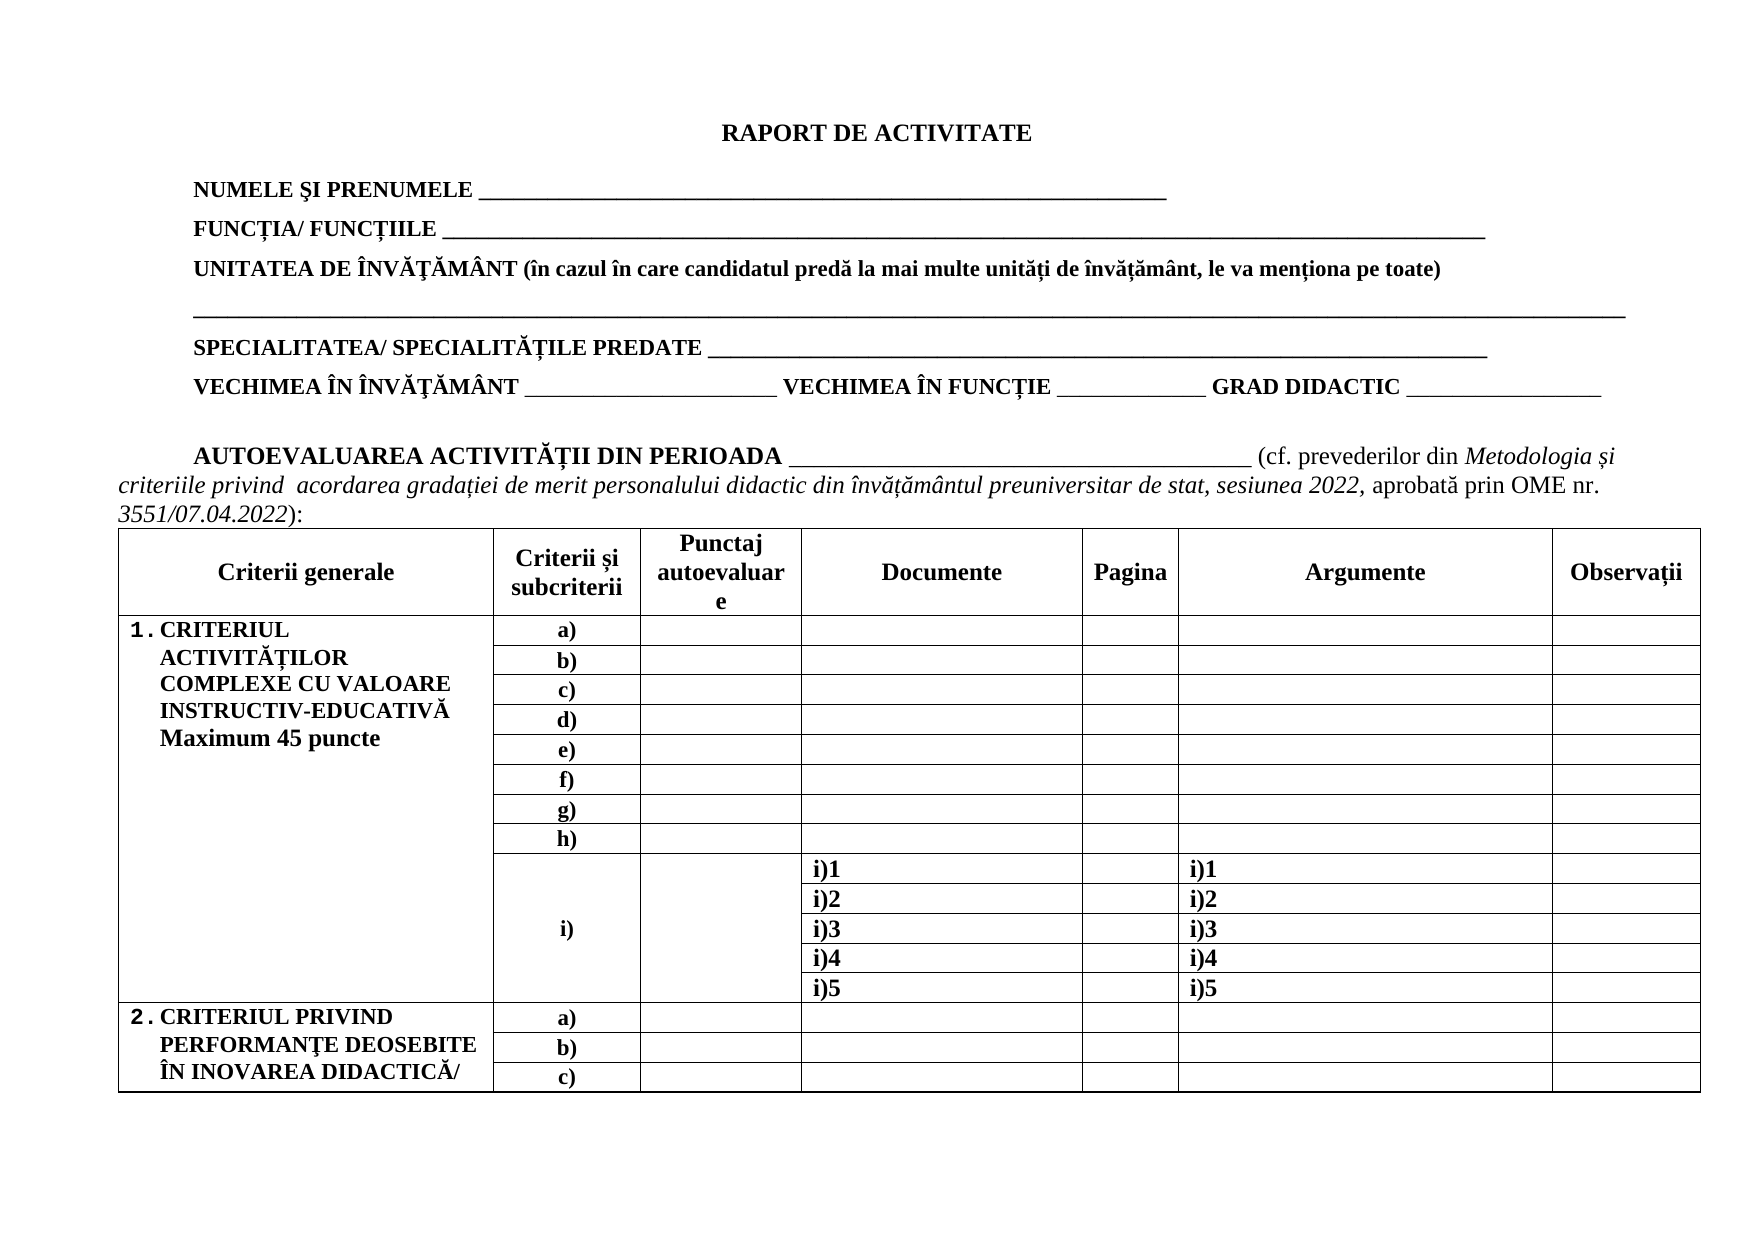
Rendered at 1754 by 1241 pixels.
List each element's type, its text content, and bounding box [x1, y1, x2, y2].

table_cell [641, 1033, 801, 1062]
table_cell [641, 646, 801, 674]
table_cell a) [494, 616, 640, 644]
table_cell [641, 616, 801, 644]
table_cell [1553, 884, 1700, 913]
table_cell [641, 795, 801, 823]
table_cell [802, 705, 1082, 734]
table_cell [1179, 675, 1552, 704]
table_header Documente [802, 529, 1082, 615]
table_cell h) [494, 824, 640, 853]
table_cell [1553, 1003, 1700, 1032]
table_cell a) [494, 1003, 640, 1032]
table_cell [802, 735, 1082, 764]
table_header Criterii și subcriterii [494, 529, 640, 615]
table_cell [1553, 795, 1700, 823]
table_cell [1553, 646, 1700, 674]
table_cell [1083, 646, 1178, 674]
table_cell [1179, 824, 1552, 853]
table_cell [1083, 914, 1178, 942]
text UNITATEA DE ÎNVĂŢĂMÂNT (în cazul în care candidatul predă la mai multe unități de învățământ, le va menționa pe toate) _____________________________________________________________________________________________________________________________ [118, 254, 1636, 320]
table_cell b) [494, 646, 640, 674]
text NUMELE ŞI PRENUMELE ____________________________________________________________ [118, 176, 1636, 202]
text AUTOEVALUAREA ACTIVITĂȚII DIN PERIOADA _____________________________________ (cf. prevederilor din Metodologia și criteriile privind acordarea gradației de merit personalului didactic din învățământul preuniversitar de stat, sesiunea 2022, aprobată prin OME nr. 3551/07.04.2022): [118, 441, 1636, 527]
table_cell [1083, 1033, 1178, 1062]
table_cell [1179, 1033, 1552, 1062]
table_cell [1179, 1003, 1552, 1032]
text VECHIMEA ÎN ÎNVĂŢĂMÂNT ______________________ VECHIMEA ÎN FUNCȚIE _____________ GRAD DIDACTIC _________________ [118, 373, 1636, 399]
table_cell [802, 616, 1082, 644]
table_cell [1553, 1033, 1700, 1062]
text FUNCȚIA/ FUNCȚIILE ___________________________________________________________________________________________ [118, 215, 1636, 241]
table_cell i)3 [1179, 914, 1552, 942]
table_cell [641, 824, 801, 853]
table_header Punctaj autoevaluare [641, 529, 801, 615]
table_cell i)1 [802, 854, 1082, 883]
table_cell [1179, 616, 1552, 644]
table_cell [802, 646, 1082, 674]
table_cell [1083, 795, 1178, 823]
text SPECIALITATEA/ SPECIALITĂȚILE PREDATE ____________________________________________________________________ [118, 333, 1636, 360]
table_cell [1553, 944, 1700, 972]
table_cell [1553, 705, 1700, 734]
table_cell [1083, 735, 1178, 764]
table_header Argumente [1179, 529, 1552, 615]
table_cell [802, 824, 1082, 853]
table_cell [1083, 675, 1178, 704]
table_cell [1083, 973, 1178, 1002]
table_cell i)1 [1179, 854, 1552, 883]
table_cell [1179, 1063, 1552, 1091]
table_cell i)3 [802, 914, 1082, 942]
table_cell i)5 [1179, 973, 1552, 1002]
table_cell [1083, 854, 1178, 883]
table_cell [641, 675, 801, 704]
table_cell [641, 735, 801, 764]
table_cell [802, 1063, 1082, 1091]
table_cell g) [494, 795, 640, 823]
table_cell i)2 [1179, 884, 1552, 913]
table_cell [1553, 616, 1700, 644]
table_cell b) [494, 1033, 640, 1062]
table_cell c) [494, 675, 640, 704]
table_cell [802, 795, 1082, 823]
table_cell [1553, 973, 1700, 1002]
table_cell i)5 [802, 973, 1082, 1002]
table_cell i) [494, 854, 640, 1002]
table_cell d) [494, 705, 640, 734]
table_cell e) [494, 735, 640, 764]
table_cell CRITERIUL PRIVIND PERFORMANŢE DEOSEBITE ÎN INOVAREA DIDACTICĂ/ MANAGEMENT EDUCAȚIONAL Maximum 45 puncte [119, 1003, 493, 1091]
table_cell [802, 675, 1082, 704]
text RAPORT DE ACTIVITATE [118, 118, 1636, 147]
table_cell [1179, 735, 1552, 764]
table_header Criterii generale [119, 529, 493, 615]
table_cell [1083, 1063, 1178, 1091]
table_cell [1083, 824, 1178, 853]
table_cell [1553, 735, 1700, 764]
table_cell [1083, 616, 1178, 644]
table_cell [1083, 944, 1178, 972]
table_cell [1553, 1063, 1700, 1091]
table_cell [641, 765, 801, 793]
table_cell [1553, 765, 1700, 793]
table_cell [1083, 1003, 1178, 1032]
table_cell [1179, 646, 1552, 674]
table_cell [1553, 824, 1700, 853]
table_cell [641, 854, 801, 1002]
table_cell CRITERIUL ACTIVITĂȚILOR COMPLEXE CU VALOARE INSTRUCTIV-EDUCATIVĂ Maximum 45 puncte [119, 616, 493, 1002]
table_cell [802, 1003, 1082, 1032]
table_cell [1553, 914, 1700, 942]
table_cell c) [494, 1063, 640, 1091]
table_cell [641, 1063, 801, 1091]
table_cell [641, 1003, 801, 1032]
table_cell [1179, 705, 1552, 734]
table_cell [641, 705, 801, 734]
table_cell i)4 [802, 944, 1082, 972]
table_cell [1083, 705, 1178, 734]
table_header Pagina [1083, 529, 1178, 615]
table_cell [802, 1033, 1082, 1062]
table_cell [1179, 765, 1552, 793]
table_cell f) [494, 765, 640, 793]
table_cell [1083, 765, 1178, 793]
table_cell [1553, 854, 1700, 883]
table_cell i)4 [1179, 944, 1552, 972]
table_cell [802, 765, 1082, 793]
table_cell [1553, 675, 1700, 704]
table_cell i)2 [802, 884, 1082, 913]
table_cell [1179, 795, 1552, 823]
table_cell [1083, 884, 1178, 913]
table_header Observații [1553, 529, 1700, 615]
